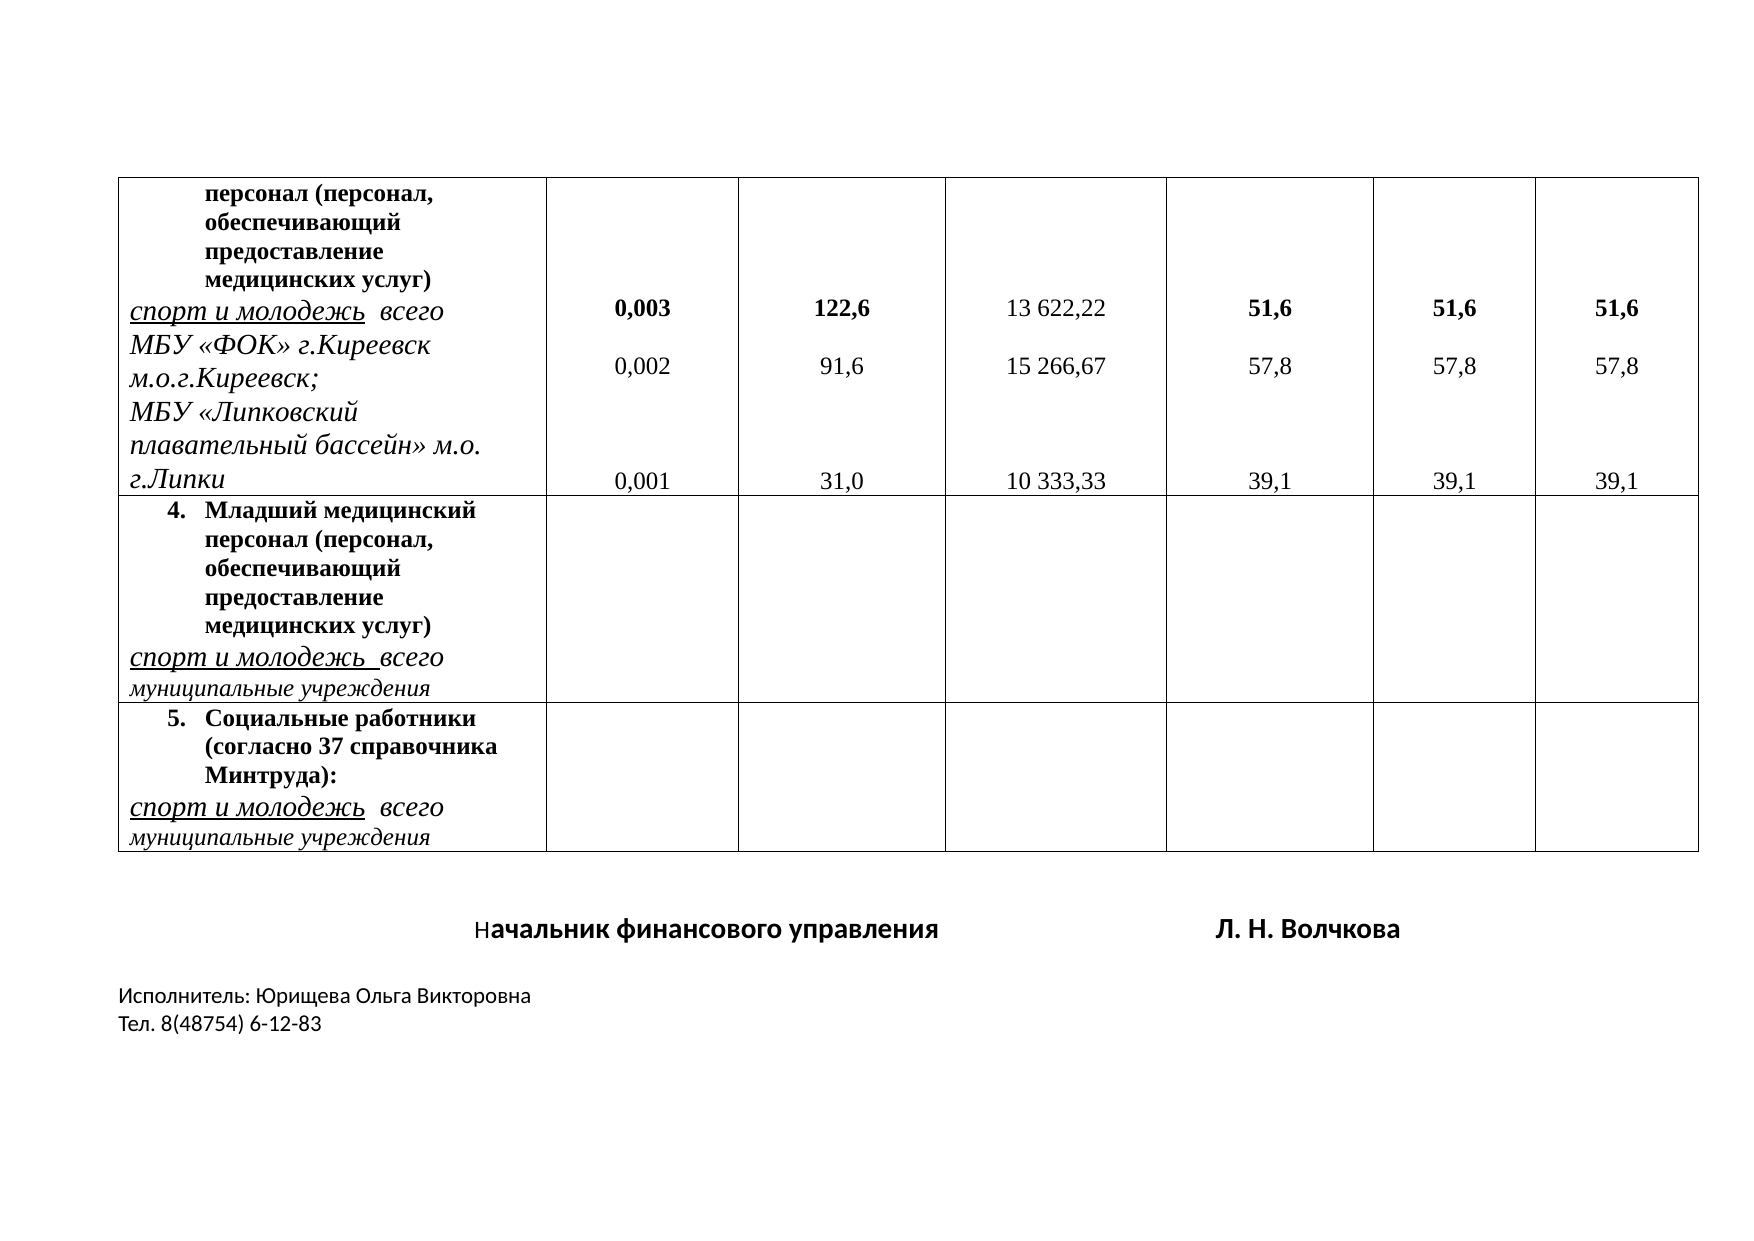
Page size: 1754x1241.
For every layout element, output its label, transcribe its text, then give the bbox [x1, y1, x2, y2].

text Начальник финансового управления Л. Н. Волчкова [118, 910, 1636, 945]
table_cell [946, 178, 1166, 494]
table_cell [1374, 703, 1535, 851]
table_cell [119, 178, 546, 494]
table_cell [946, 496, 1166, 702]
table_cell [1374, 496, 1535, 702]
table_cell [739, 496, 945, 702]
table_cell 0,003 0,002 0,001 [547, 178, 738, 494]
table_cell 51,6 57,8 39,1 [1167, 178, 1373, 494]
table_cell 51,6 57,8 39,1 [1374, 178, 1535, 494]
table_cell [547, 703, 738, 851]
table_cell [1167, 703, 1373, 851]
table_cell Социальные работники (согласно 37 справочника Минтруда): спорт и молодежь всего муниципальные учреждения [119, 703, 546, 851]
table_cell [547, 496, 738, 702]
table_cell Младший медицинский персонал (персонал, обеспечивающий предоставление медицинских услуг) спорт и молодежь всего муниципальные учреждения [119, 496, 546, 702]
table_cell [1536, 496, 1698, 702]
table_cell [739, 703, 945, 851]
table_cell [946, 703, 1166, 851]
table_cell 51,6 57,8 39,1 [1536, 178, 1698, 494]
text Исполнитель: Юрищева Ольга Викторовна [118, 981, 1636, 1009]
table_cell [1167, 496, 1373, 702]
text Тел. 8(48754) 6-12-83 [118, 1009, 1636, 1037]
table_cell [1536, 703, 1698, 851]
table_cell 122,6 91,6 31,0 [739, 178, 945, 494]
